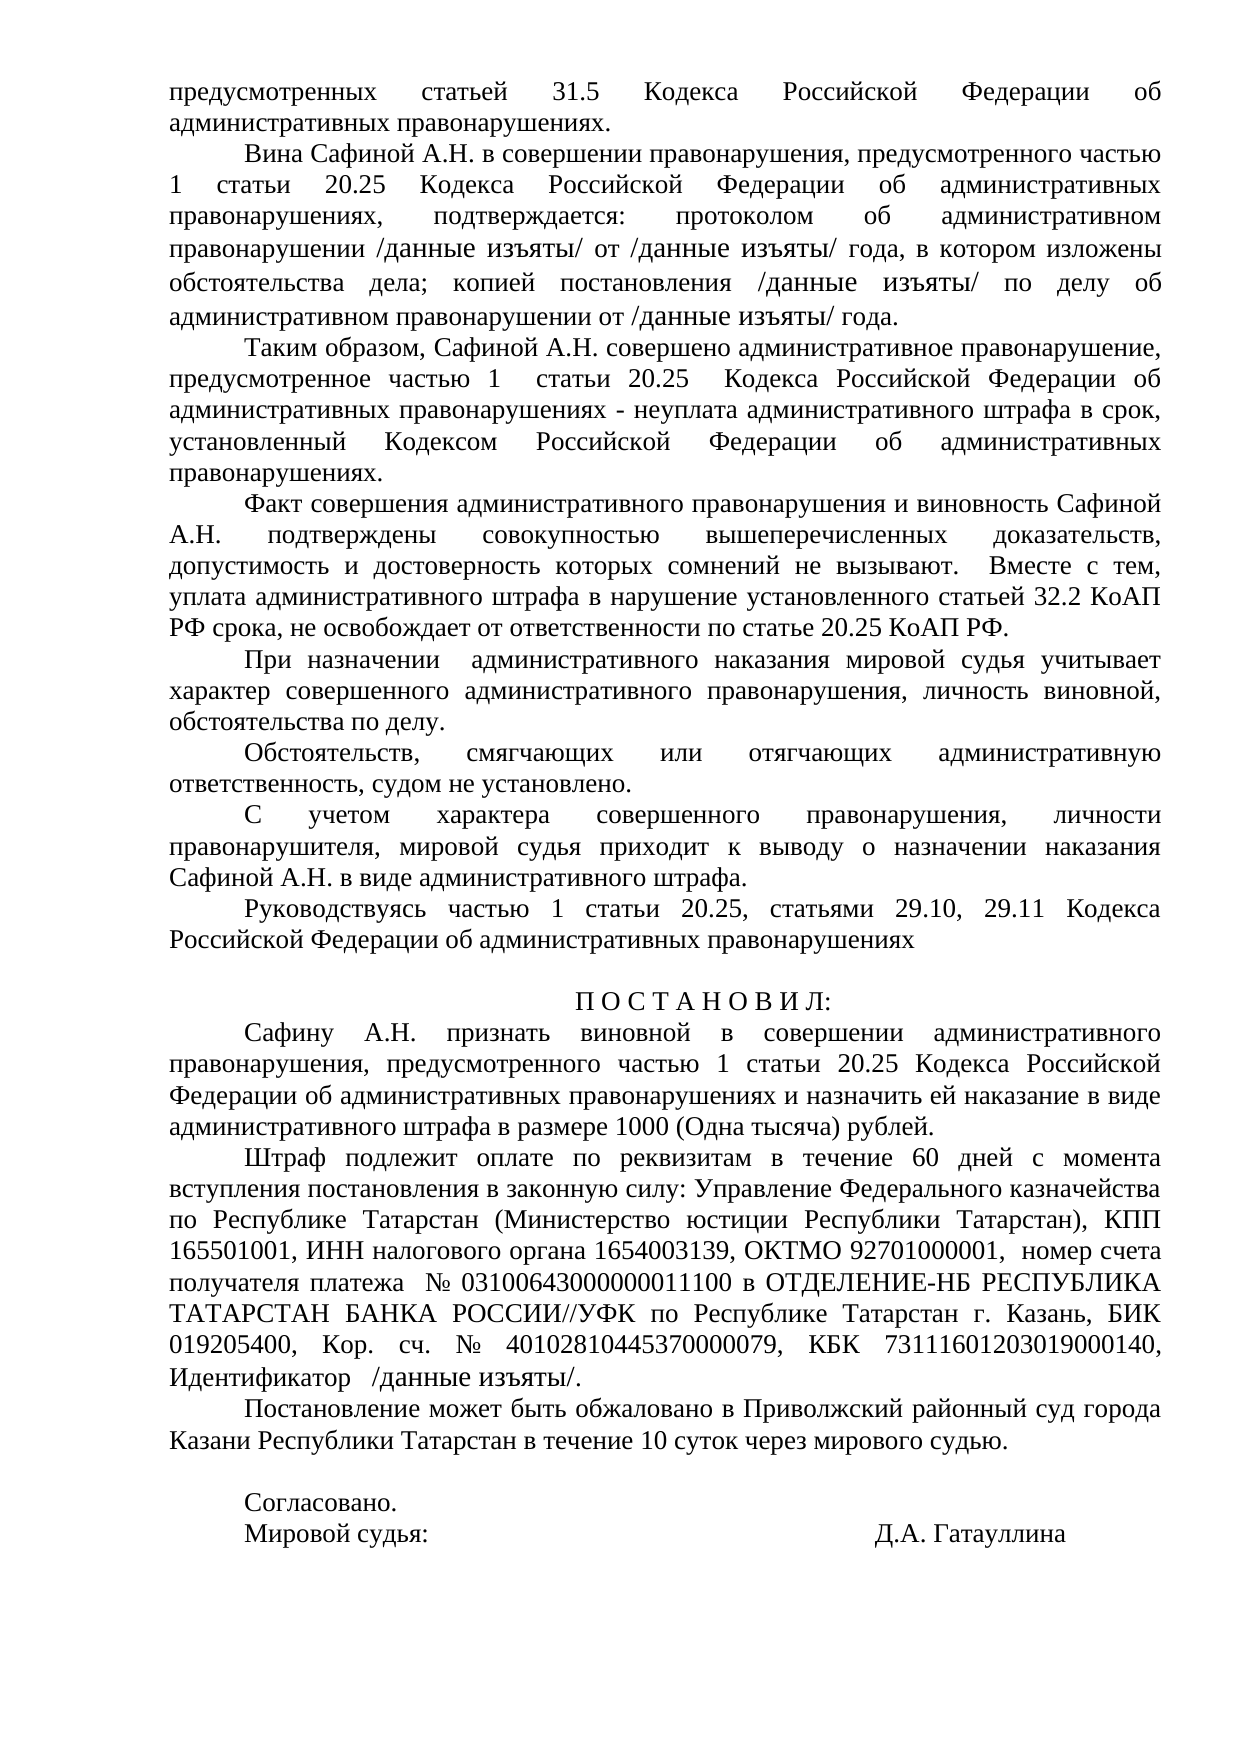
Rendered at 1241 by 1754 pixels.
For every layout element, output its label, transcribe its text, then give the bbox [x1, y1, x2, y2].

text Таким образом, Сафиной А.Н. совершено административное правонарушение, предусмотренное частью 1 статьи 20.25 Кодекса Российской Федерации об административных правонарушениях - неуплата административного штрафа в срок, установленный Кодексом Российской Федерации об административных правонарушениях. [169, 331, 1162, 487]
text Обстоятельств, смягчающих или отягчающих административную ответственность, судом не установлено. [169, 736, 1162, 798]
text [169, 75, 1162, 137]
text Факт совершения административного правонарушения и виновность Сафиной А.Н. подтверждены совокупностью вышеперечисленных доказательств, допустимость и достоверность которых сомнений не вызывают. Вместе с тем, уплата административного штрафа в нарушение установленного статьей 32.2 КоАП РФ срока, не освобождает от ответственности по статье 20.25 КоАП РФ. [169, 487, 1162, 643]
text Согласовано. [169, 1486, 1162, 1517]
text С учетом характера совершенного правонарушения, личности правонарушителя, мировой судья приходит к выводу о назначении наказания Сафиной А.Н. в виде административного штрафа. [169, 798, 1162, 892]
text П О С Т А Н О В И Л: [169, 985, 1162, 1016]
text Мировой судья: Д.А. Гатауллина [169, 1517, 1162, 1548]
text Сафину А.Н. признать виновной в совершении административного правонарушения, предусмотренного частью 1 статьи 20.25 Кодекса Российской Федерации об административных правонарушениях и назначить ей наказание в виде административного штрафа в размере 1000 (Одна тысяча) рублей. [169, 1016, 1162, 1141]
text Постановление может быть обжаловано в Приволжский районный суд города Казани Республики Татарстан в течение 10 суток через мирового судью. [169, 1393, 1162, 1455]
text Вина Сафиной А.Н. в совершении правонарушения, предусмотренного частью 1 статьи 20.25 Кодекса Российской Федерации об административных правонарушениях, подтверждается: протоколом об административном правонарушении /данные изъяты/ от /данные изъяты/ года, в котором изложены обстоятельства дела; копией постановления /данные изъяты/ по делу об административном правонарушении от /данные изъяты/ года. [169, 137, 1162, 331]
text Руководствуясь частью 1 статьи 20.25, статьями 29.10, 29.11 Кодекса Российской Федерации об административных правонарушениях [169, 892, 1162, 954]
text Штраф подлежит оплате по реквизитам в течение 60 дней с момента вступления постановления в законную силу: Управление Федерального казначейства по Республике Татарстан (Министерство юстиции Республики Татарстан), КПП 165501001, ИНН налогового органа 1654003139, ОКТМО 92701000001, номер счета получателя платежа № 03100643000000011100 в ОТДЕЛЕНИЕ-НБ РЕСПУБЛИКА ТАТАРСТАН БАНКА РОССИИ//УФК по Республике Татарстан г. Казань, БИК 019205400, Кор. сч. № 40102810445370000079, КБК 73111601203019000140, Идентификатор /данные изъяты/. [169, 1141, 1162, 1393]
text При назначении административного наказания мировой судья учитывает характер совершенного административного правонарушения, личность виновной, обстоятельства по делу. [169, 643, 1162, 736]
